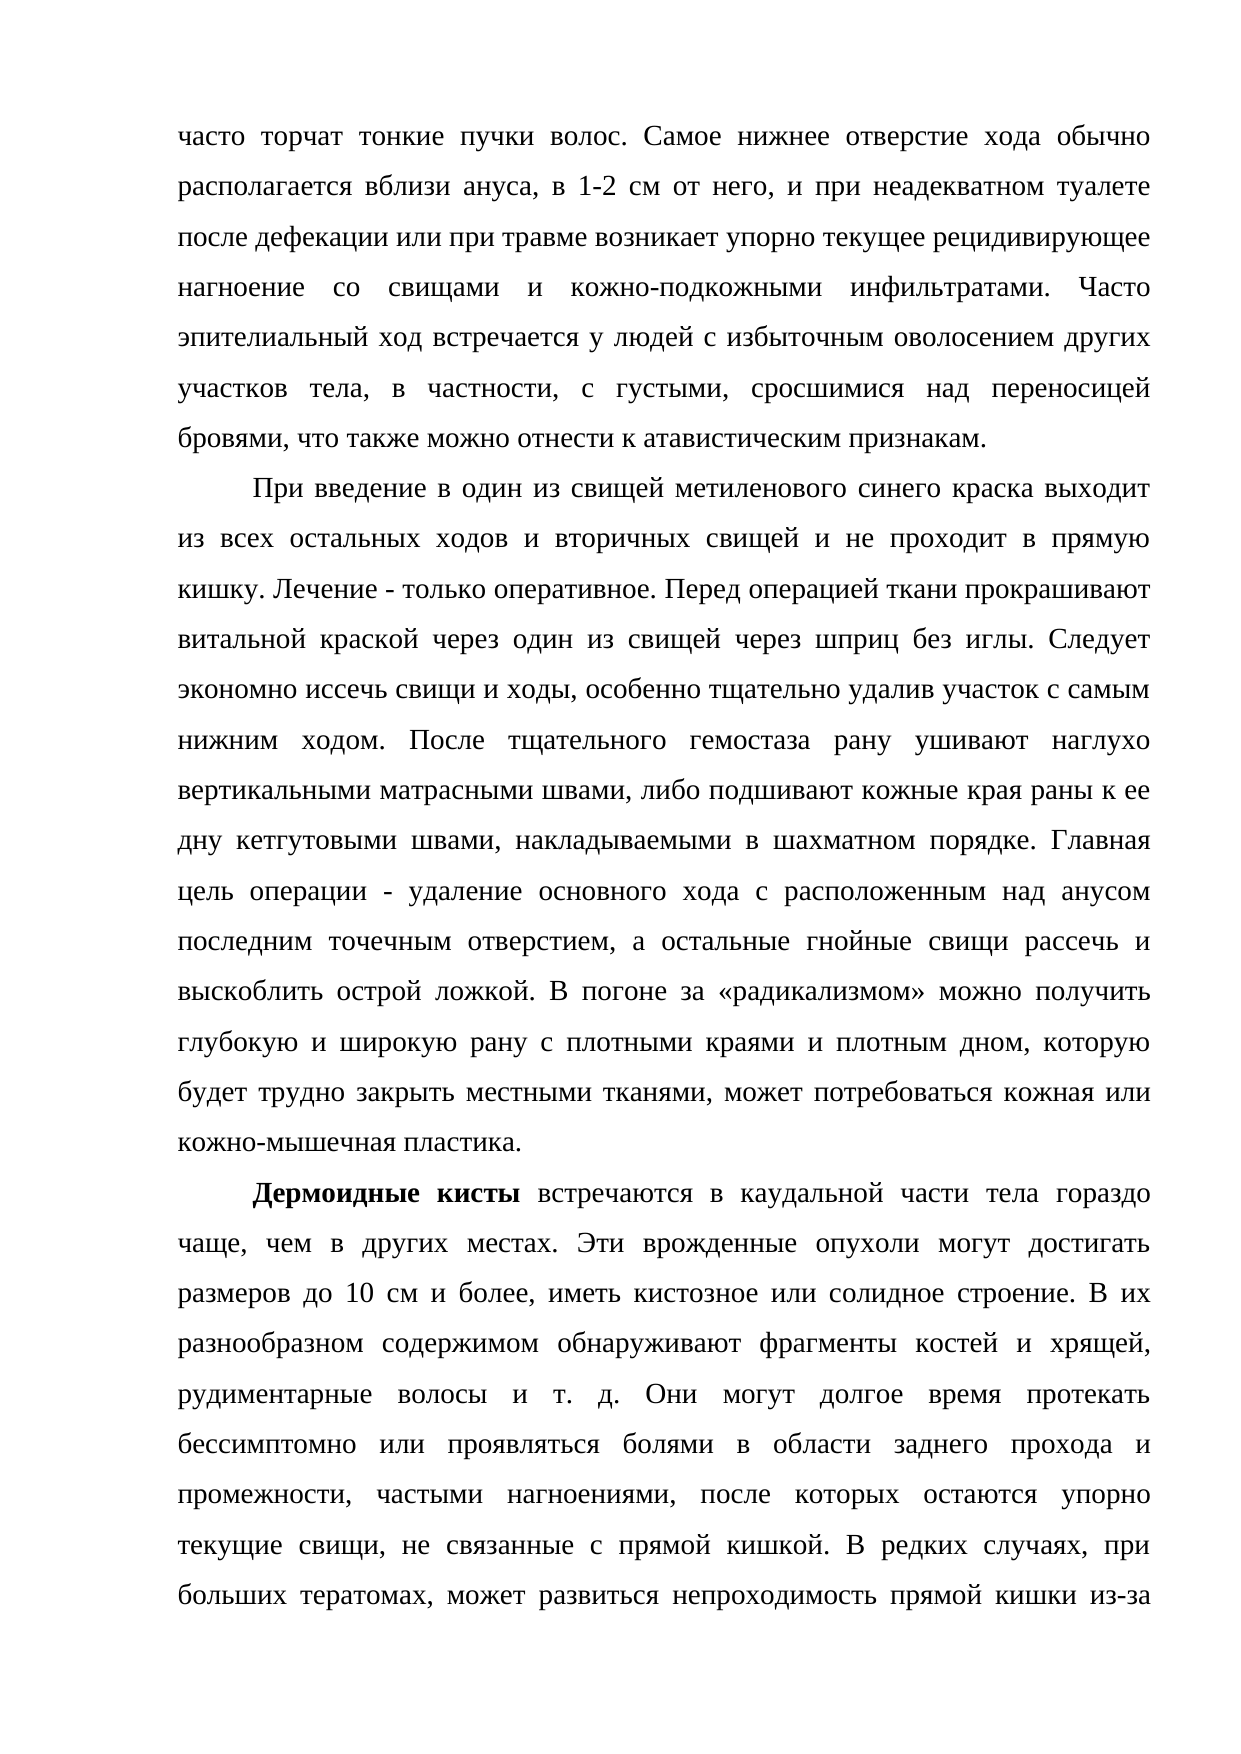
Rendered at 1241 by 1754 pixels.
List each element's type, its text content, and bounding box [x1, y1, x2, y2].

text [177, 118, 1152, 453]
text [177, 1175, 1152, 1611]
text При введение в один из свищей метиленового синего краска выходит из всех остальных ходов и вторичных свищей и не проходит в прямую кишку. Лечение - только оперативное. Перед операцией ткани прокрашивают витальной краской через один из свищей через шприц без иглы. Следует экономно иссечь свищи и ходы, особенно тщательно удалив участок с самым нижним ходом. После тщательного гемостаза рану ушивают наглухо вертикальными матрасными швами, либо подшивают кожные края раны к ее дну кетгутовыми швами, накладываемыми в шахматном порядке. Главная цель операции - удаление основного хода с расположенным над анусом последним точечным отверстием, а остальные гнойные свищи рассечь и выскоблить острой ложкой. В погоне за «радикализмом» можно получить глубокую и широкую рану с плотными краями и плотным дном, которую будет трудно закрыть местными тканями, может потребоваться кожная или кожно-мышечная пластика. [177, 470, 1152, 1158]
